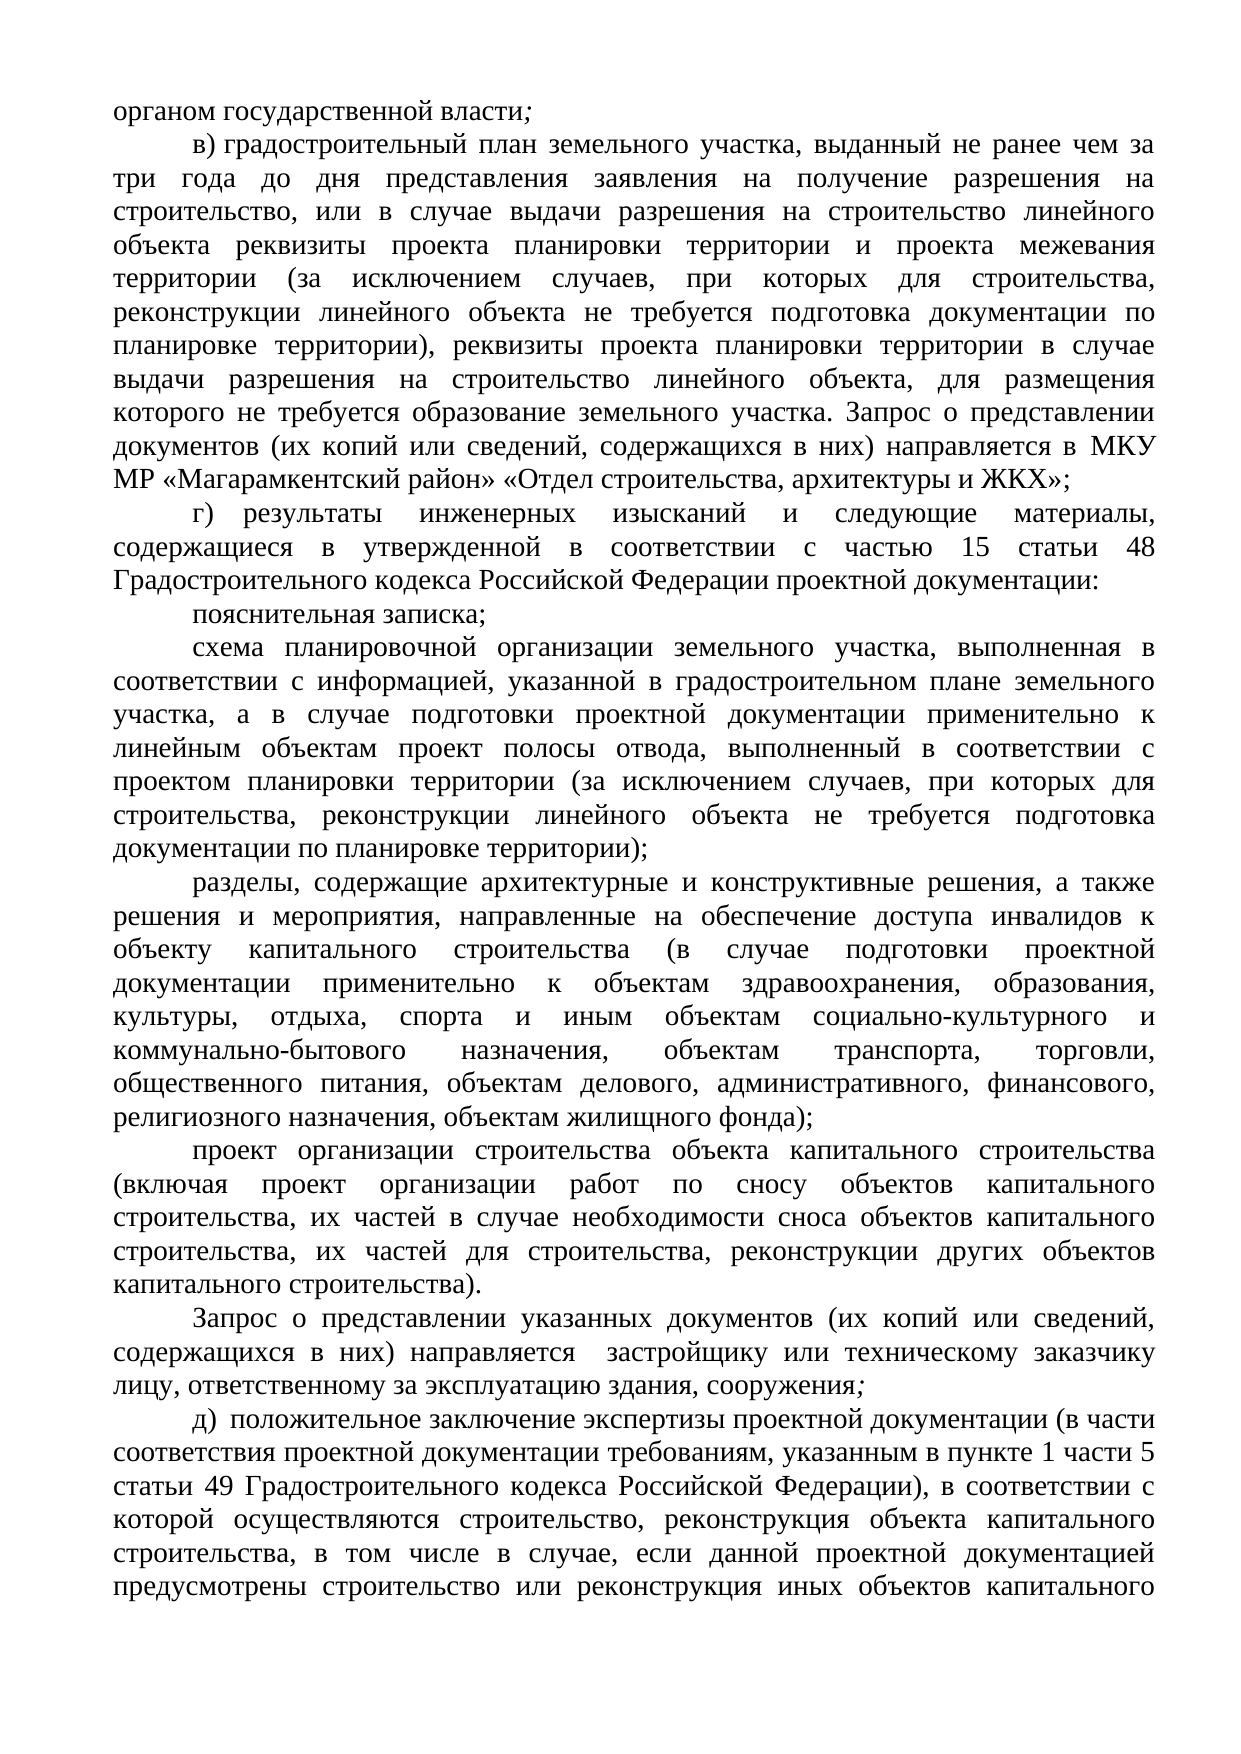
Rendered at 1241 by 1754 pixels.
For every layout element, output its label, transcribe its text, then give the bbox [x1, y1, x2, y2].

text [113, 93, 1156, 126]
text в) градостроительный план земельного участка, выданный не ранее чем за три года до дня представления заявления на получение разрешения на строительство, или в случае выдачи разрешения на строительство линейного объекта реквизиты проекта планировки территории и проекта межевания территории (за исключением случаев, при которых для строительства, реконструкции линейного объекта не требуется подготовка документации по планировке территории), реквизиты проекта планировки территории в случае выдачи разрешения на строительство линейного объекта, для размещения которого не требуется образование земельного участка. Запрос о представлении документов (их копий или сведений, содержащихся в них) направляется в МКУ МР «Магарамкентский район» «Отдел строительства, архитектуры и ЖКХ»; [113, 126, 1156, 495]
text Запрос о представлении указанных документов (их копий или сведений, содержащихся в них) направляется застройщику или техническому заказчику лицу, ответственному за эксплуатацию здания, сооружения; [113, 1300, 1156, 1401]
text г) результаты инженерных изысканий и следующие материалы, содержащиеся в утвержденной в соответствии с частью 15 статьи 48 Градостроительного кодекса Российской Федерации проектной документации: [113, 495, 1156, 596]
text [113, 1401, 1156, 1602]
text схема планировочной организации земельного участка, выполненная в соответствии с информацией, указанной в градостроительном плане земельного участка, а в случае подготовки проектной документации применительно к линейным объектам проект полосы отвода, выполненный в соответствии с проектом планировки территории (за исключением случаев, при которых для строительства, реконструкции линейного объекта не требуется подготовка документации по планировке территории); [113, 629, 1156, 864]
text проект организации строительства объекта капитального строительства (включая проект организации работ по сносу объектов капитального строительства, их частей в случае необходимости сноса объектов капитального строительства, их частей для строительства, реконструкции других объектов капитального строительства). [113, 1132, 1156, 1300]
text пояснительная записка; [113, 596, 1156, 629]
text разделы, содержащие архитектурные и конструктивные решения, а также решения и мероприятия, направленные на обеспечение доступа инвалидов к объекту капитального строительства (в случае подготовки проектной документации применительно к объектам здравоохранения, образования, культуры, отдыха, спорта и иным объектам социально-культурного и коммунально-бытового назначения, объектам транспорта, торговли, общественного питания, объектам делового, административного, финансового, религиозного назначения, объектам жилищного фонда); [113, 864, 1156, 1132]
